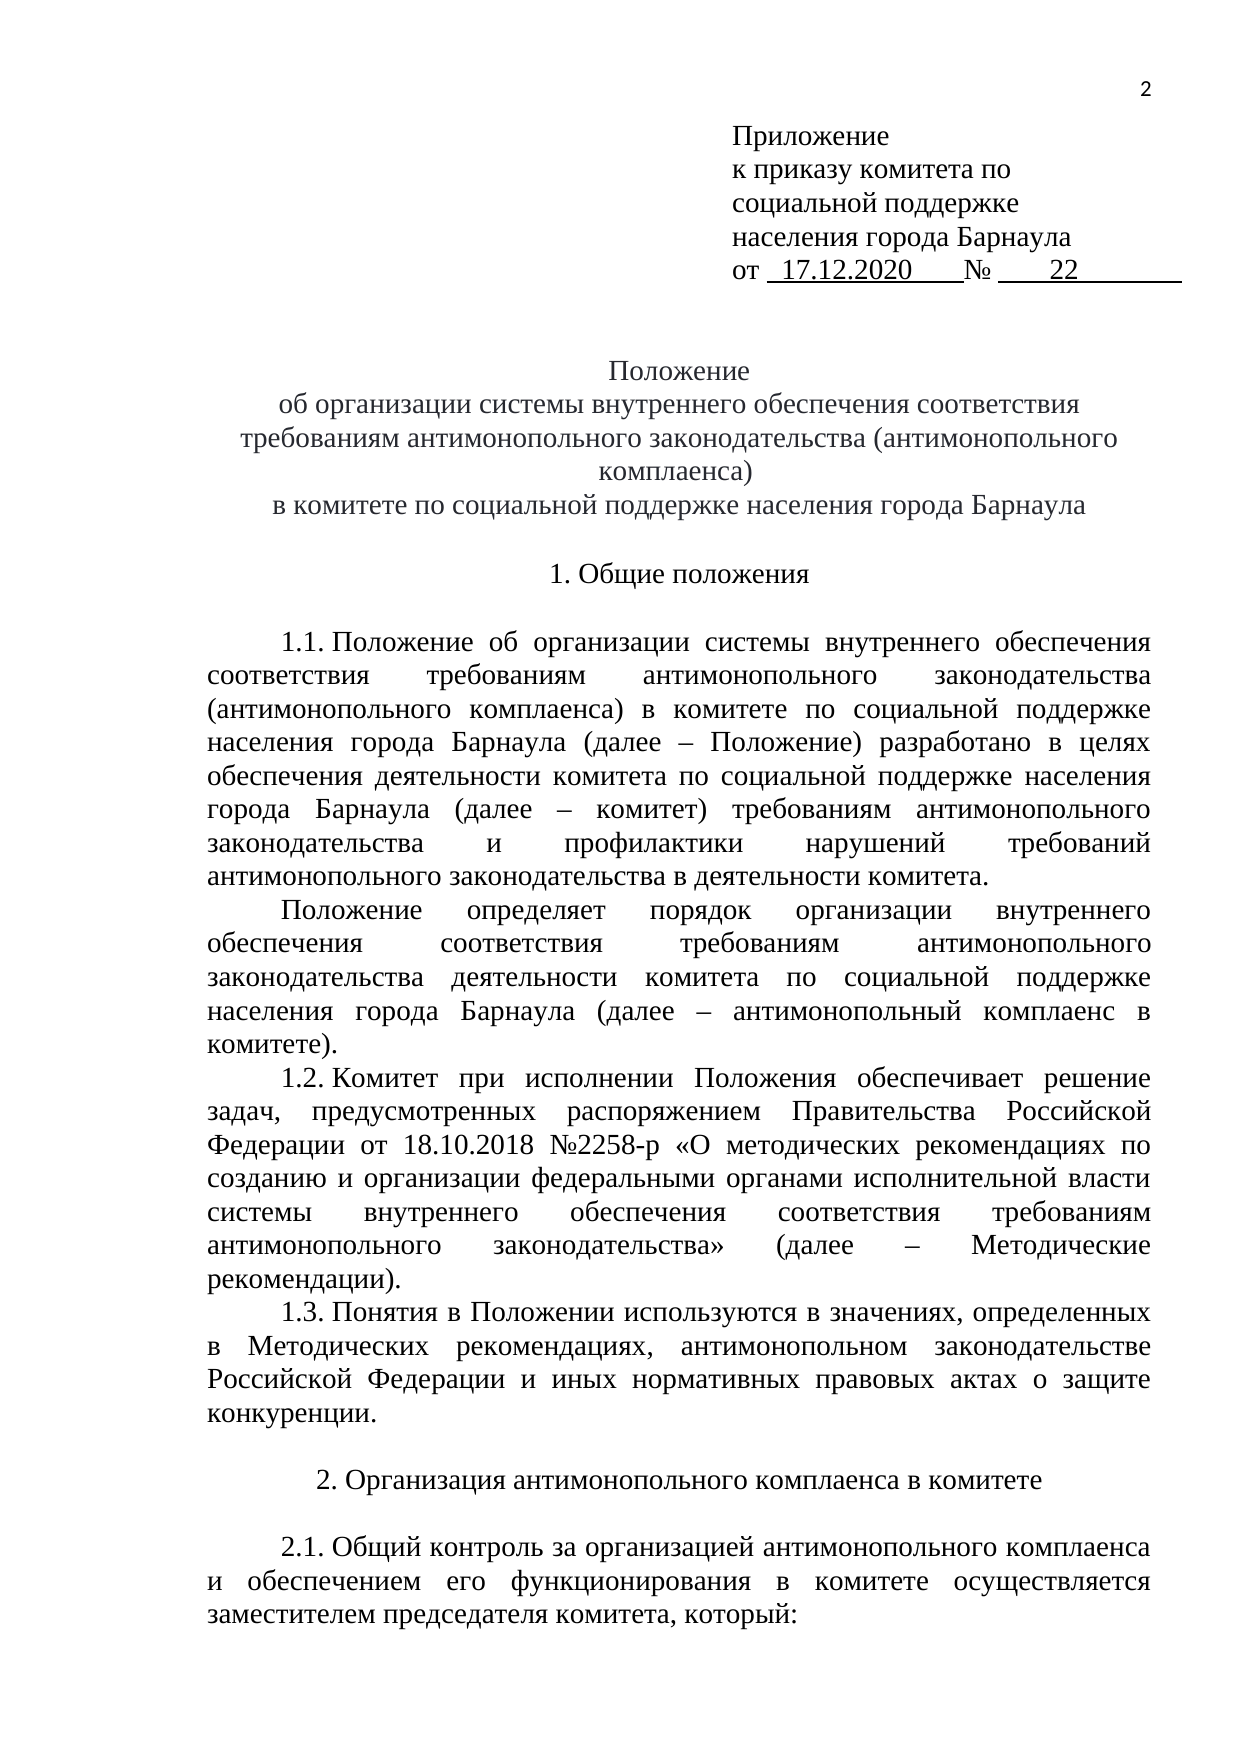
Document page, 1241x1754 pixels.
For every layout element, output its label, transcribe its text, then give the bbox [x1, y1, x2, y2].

text от 17.12.2020 № 22 [732, 252, 1152, 286]
text 2. Организация антимонопольного комплаенса в комитете [207, 1462, 1152, 1496]
text Положение определяет порядок организации внутреннего обеспечения соответствия требованиям антимонопольного законодательства деятельности комитета по социальной поддержке населения города Барнаула (далее – антимонопольный комплаенс в комитете). [207, 892, 1152, 1060]
text Положение об организации системы внутреннего обеспечения соответствия требованиям антимонопольного законодательства (антимонопольного комплаенса) в комитете по социальной поддержке населения города Барнаула [207, 353, 1152, 521]
text 2.1. Общий контроль за организацией антимонопольного комплаенса и обеспечением его функционирования в комитете осуществляется заместителем председателя комитета, который: [207, 1529, 1152, 1630]
text 1.2. Комитет при исполнении Положения обеспечивает решение задач, предусмотренных распоряжением Правительства Российской Федерации от 18.10.2018 №2258-р «О методических рекомендациях по созданию и организации федеральными органами исполнительной власти системы внутреннего обеспечения соответствия требованиям антимонопольного законодательства» (далее – Методические рекомендации). [207, 1060, 1152, 1294]
text к приказу комитета по социальной поддержке населения города Барнаула [732, 152, 1152, 252]
text Приложение [732, 118, 1152, 152]
text 1. Общие положения [207, 557, 1152, 590]
text 1.1. Положение об организации системы внутреннего обеспечения соответствия требованиям антимонопольного законодательства (антимонопольного комплаенса) в комитете по социальной поддержке населения города Барнаула (далее – Положение) разработано в целях обеспечения деятельности комитета по социальной поддержке населения города Барнаула (далее – комитет) требованиям антимонопольного законодательства и профилактики нарушений требований антимонопольного законодательства в деятельности комитета. [207, 624, 1152, 892]
text 1.3. Понятия в Положении используются в значениях, определенных в Методических рекомендациях, антимонопольном законодательстве Российской Федерации и иных нормативных правовых актах о защите конкуренции. [207, 1294, 1152, 1429]
